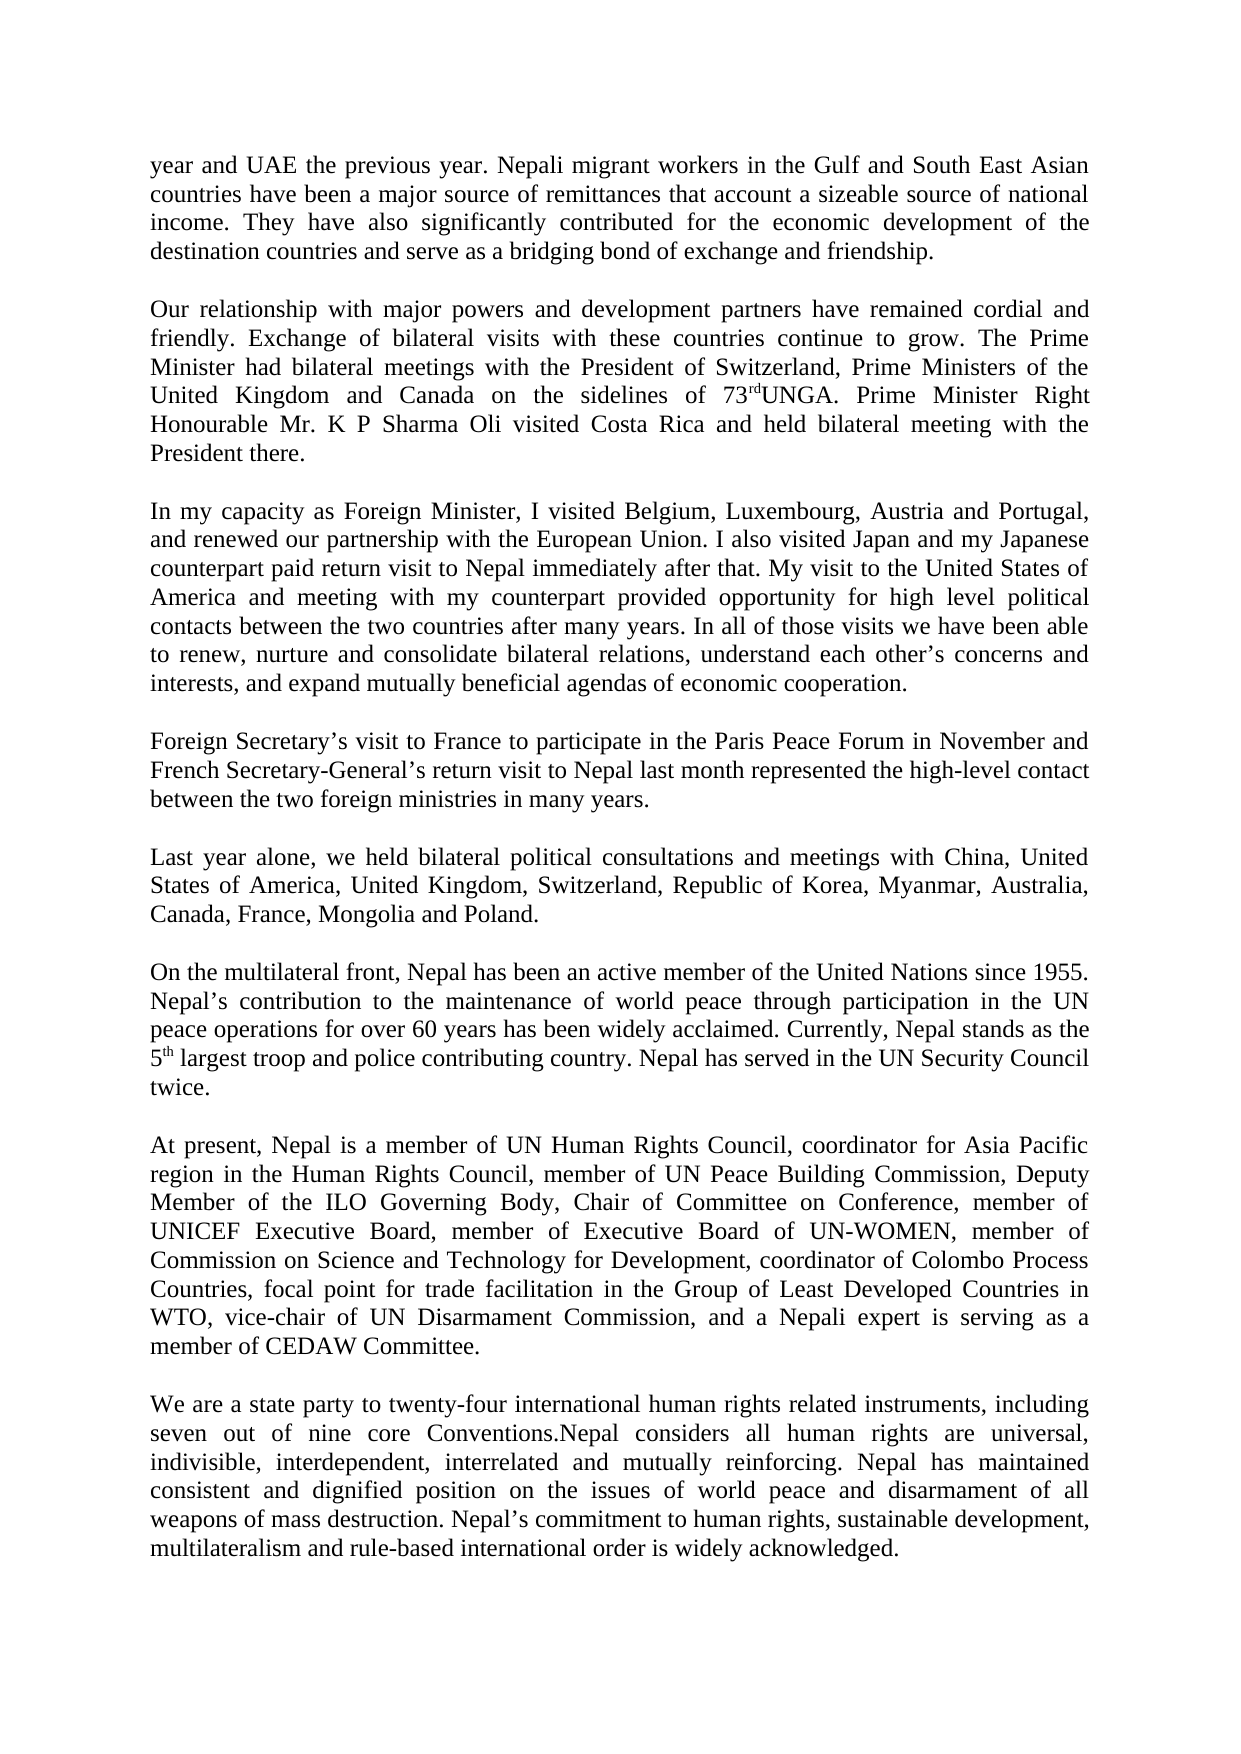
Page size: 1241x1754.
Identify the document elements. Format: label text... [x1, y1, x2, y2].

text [150, 150, 1090, 265]
text On the multilateral front, Nepal has been an active member of the United Nations since 1955. Nepal’s contribution to the maintenance of world peace through participation in the UN peace operations for over 60 years has been widely acclaimed. Currently, Nepal stands as the 5th largest troop and police contributing country. Nepal has served in the UN Security Council twice. [150, 957, 1090, 1101]
text At present, Nepal is a member of UN Human Rights Council, coordinator for Asia Pacific region in the Human Rights Council, member of UN Peace Building Commission, Deputy Member of the ILO Governing Body, Chair of Committee on Conference, member of UNICEF Executive Board, member of Executive Board of UN-WOMEN, member of Commission on Science and Technology for Development, coordinator of Colombo Process Countries, focal point for trade facilitation in the Group of Least Developed Countries in WTO, vice-chair of UN Disarmament Commission, and a Nepali expert is serving as a member of CEDAW Committee. [150, 1130, 1090, 1360]
text In my capacity as Foreign Minister, I visited Belgium, Luxembourg, Austria and Portugal, and renewed our partnership with the European Union. I also visited Japan and my Japanese counterpart paid return visit to Nepal immediately after that. My visit to the United States of America and meeting with my counterpart provided opportunity for high level political contacts between the two countries after many years. In all of those visits we have been able to renew, nurture and consolidate bilateral relations, understand each other’s concerns and interests, and expand mutually beneficial agendas of economic cooperation. [150, 496, 1090, 697]
text Last year alone, we held bilateral political consultations and meetings with China, United States of America, United Kingdom, Switzerland, Republic of Korea, Myanmar, Australia, Canada, France, Mongolia and Poland. [150, 842, 1090, 928]
text Foreign Secretary’s visit to France to participate in the Paris Peace Forum in November and French Secretary-General’s return visit to Nepal last month represented the high-level contact between the two foreign ministries in many years. [150, 726, 1090, 812]
text We are a state party to twenty-four international human rights related instruments, including seven out of nine core Conventions.Nepal considers all human rights are universal, indivisible, interdependent, interrelated and mutually reinforcing. Nepal has maintained consistent and dignified position on the issues of world peace and disarmament of all weapons of mass destruction. Nepal’s commitment to human rights, sustainable development, multilateralism and rule-based international order is widely acknowledged. [150, 1389, 1090, 1562]
text Our relationship with major powers and development partners have remained cordial and friendly. Exchange of bilateral visits with these countries continue to grow. The Prime Minister had bilateral meetings with the President of Switzerland, Prime Ministers of the United Kingdom and Canada on the sidelines of 73rdUNGA. Prime Minister Right Honourable Mr. K P Sharma Oli visited Costa Rica and held bilateral meeting with the President there. [150, 294, 1090, 467]
